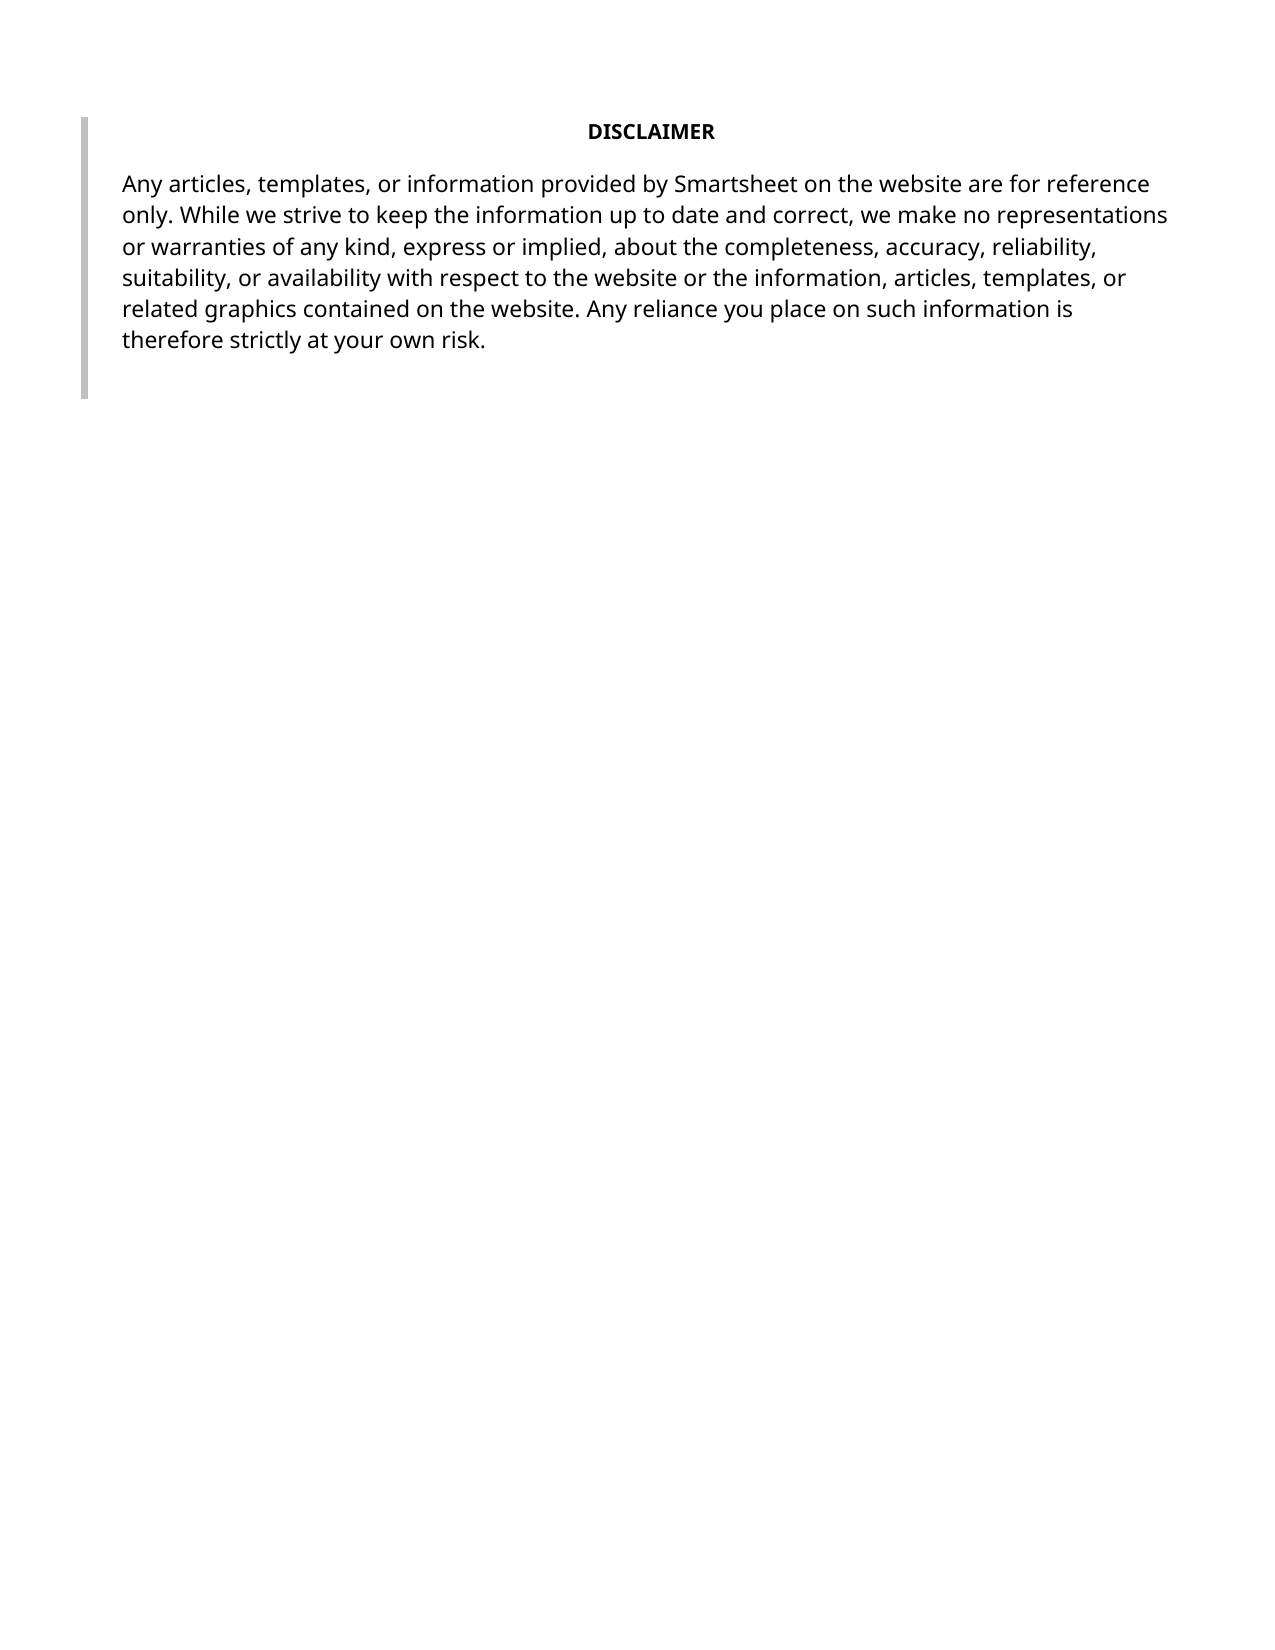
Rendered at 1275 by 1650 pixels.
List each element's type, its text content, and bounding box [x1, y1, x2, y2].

table_header DISCLAIMER Any articles, templates, or information provided by Smartsheet on the website are for reference only. While we strive to keep the information up to date and correct, we make no representations or warranties of any kind, express or implied, about the completeness, accuracy, reliability, suitability, or availability with respect to the website or the information, articles, templates, or related graphics contained on the website. Any reliance you place on such information is therefore strictly at your own risk. [88, 117, 1192, 399]
